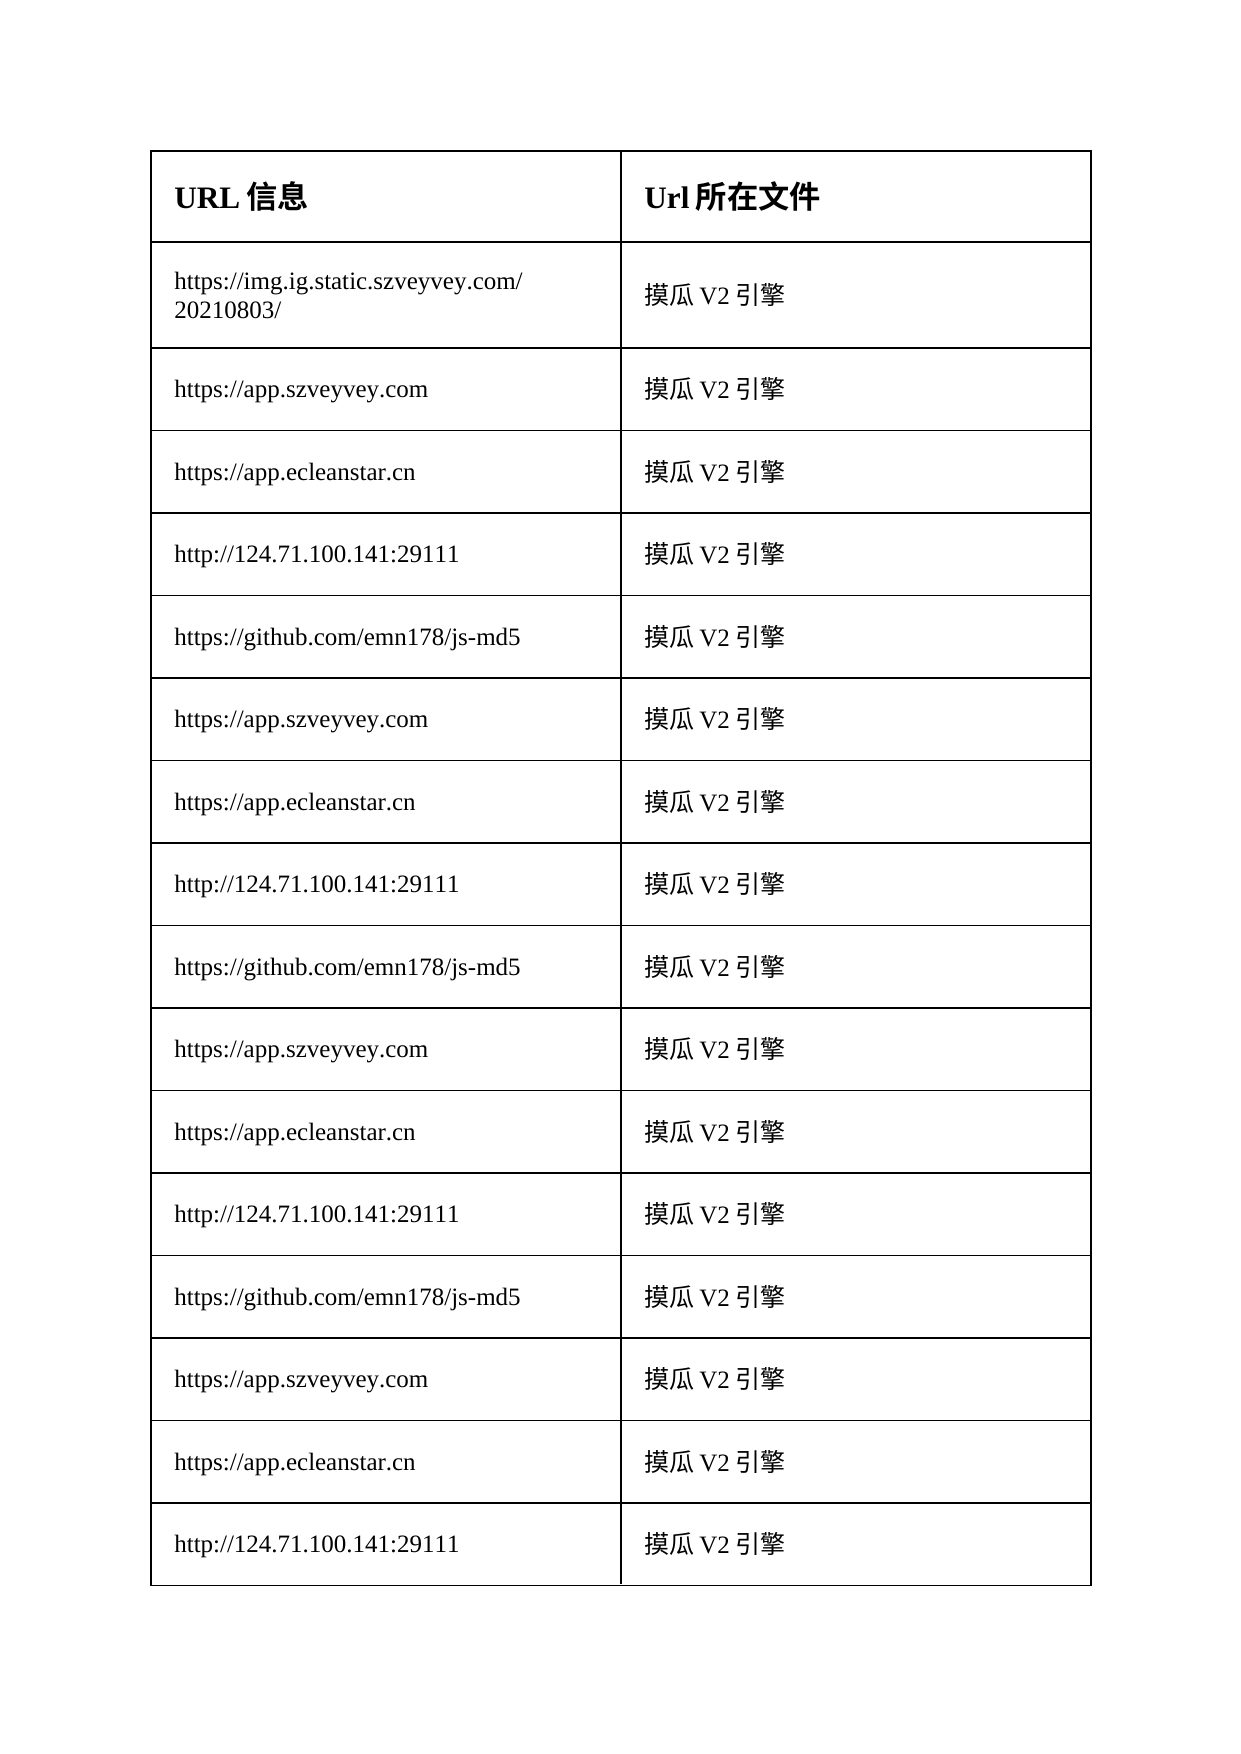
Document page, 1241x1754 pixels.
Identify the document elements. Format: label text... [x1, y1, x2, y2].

table_cell 摸瓜V2引擎 [622, 926, 1090, 1007]
table_header Url所在文件 [622, 152, 1090, 241]
table_cell https://github.com/emn178/js-md5 [152, 1256, 620, 1337]
table_cell http://124.71.100.141:29111 [152, 514, 620, 594]
table_cell 摸瓜V2引擎 [622, 1421, 1090, 1502]
table_cell 摸瓜V2引擎 [622, 1339, 1090, 1419]
table_cell https://app.szveyvey.com [152, 1339, 620, 1419]
table_cell 摸瓜V2引擎 [622, 514, 1090, 594]
table_cell 摸瓜V2引擎 [622, 596, 1090, 677]
table_cell 摸瓜V2引擎 [622, 243, 1090, 347]
table_cell 摸瓜V2引擎 [622, 349, 1090, 429]
table_cell http://124.71.100.141:29111 [152, 844, 620, 924]
table_cell https://app.ecleanstar.cn [152, 431, 620, 512]
table_cell https://app.ecleanstar.cn [152, 1421, 620, 1502]
table_cell http://124.71.100.141:29111 [152, 1174, 620, 1254]
table_cell 摸瓜V2引擎 [622, 1091, 1090, 1172]
table_cell 摸瓜V2引擎 [622, 1504, 1090, 1584]
table_cell https://img.ig.static.szveyvey.com/20210803/ [152, 243, 620, 347]
table_cell http://124.71.100.141:29111 [152, 1504, 620, 1584]
table_cell 摸瓜V2引擎 [622, 761, 1090, 842]
table_cell https://github.com/emn178/js-md5 [152, 596, 620, 677]
table_cell https://app.szveyvey.com [152, 679, 620, 759]
table_cell 摸瓜V2引擎 [622, 679, 1090, 759]
table_cell https://github.com/emn178/js-md5 [152, 926, 620, 1007]
table_cell https://app.szveyvey.com [152, 1009, 620, 1089]
table_cell 摸瓜V2引擎 [622, 1009, 1090, 1089]
table_cell https://app.ecleanstar.cn [152, 1091, 620, 1172]
table_cell 摸瓜V2引擎 [622, 844, 1090, 924]
table_cell 摸瓜V2引擎 [622, 431, 1090, 512]
table_header URL信息 [152, 152, 620, 241]
table_cell https://app.ecleanstar.cn [152, 761, 620, 842]
table_cell 摸瓜V2引擎 [622, 1174, 1090, 1254]
table_cell 摸瓜V2引擎 [622, 1256, 1090, 1337]
table_cell https://app.szveyvey.com [152, 349, 620, 429]
